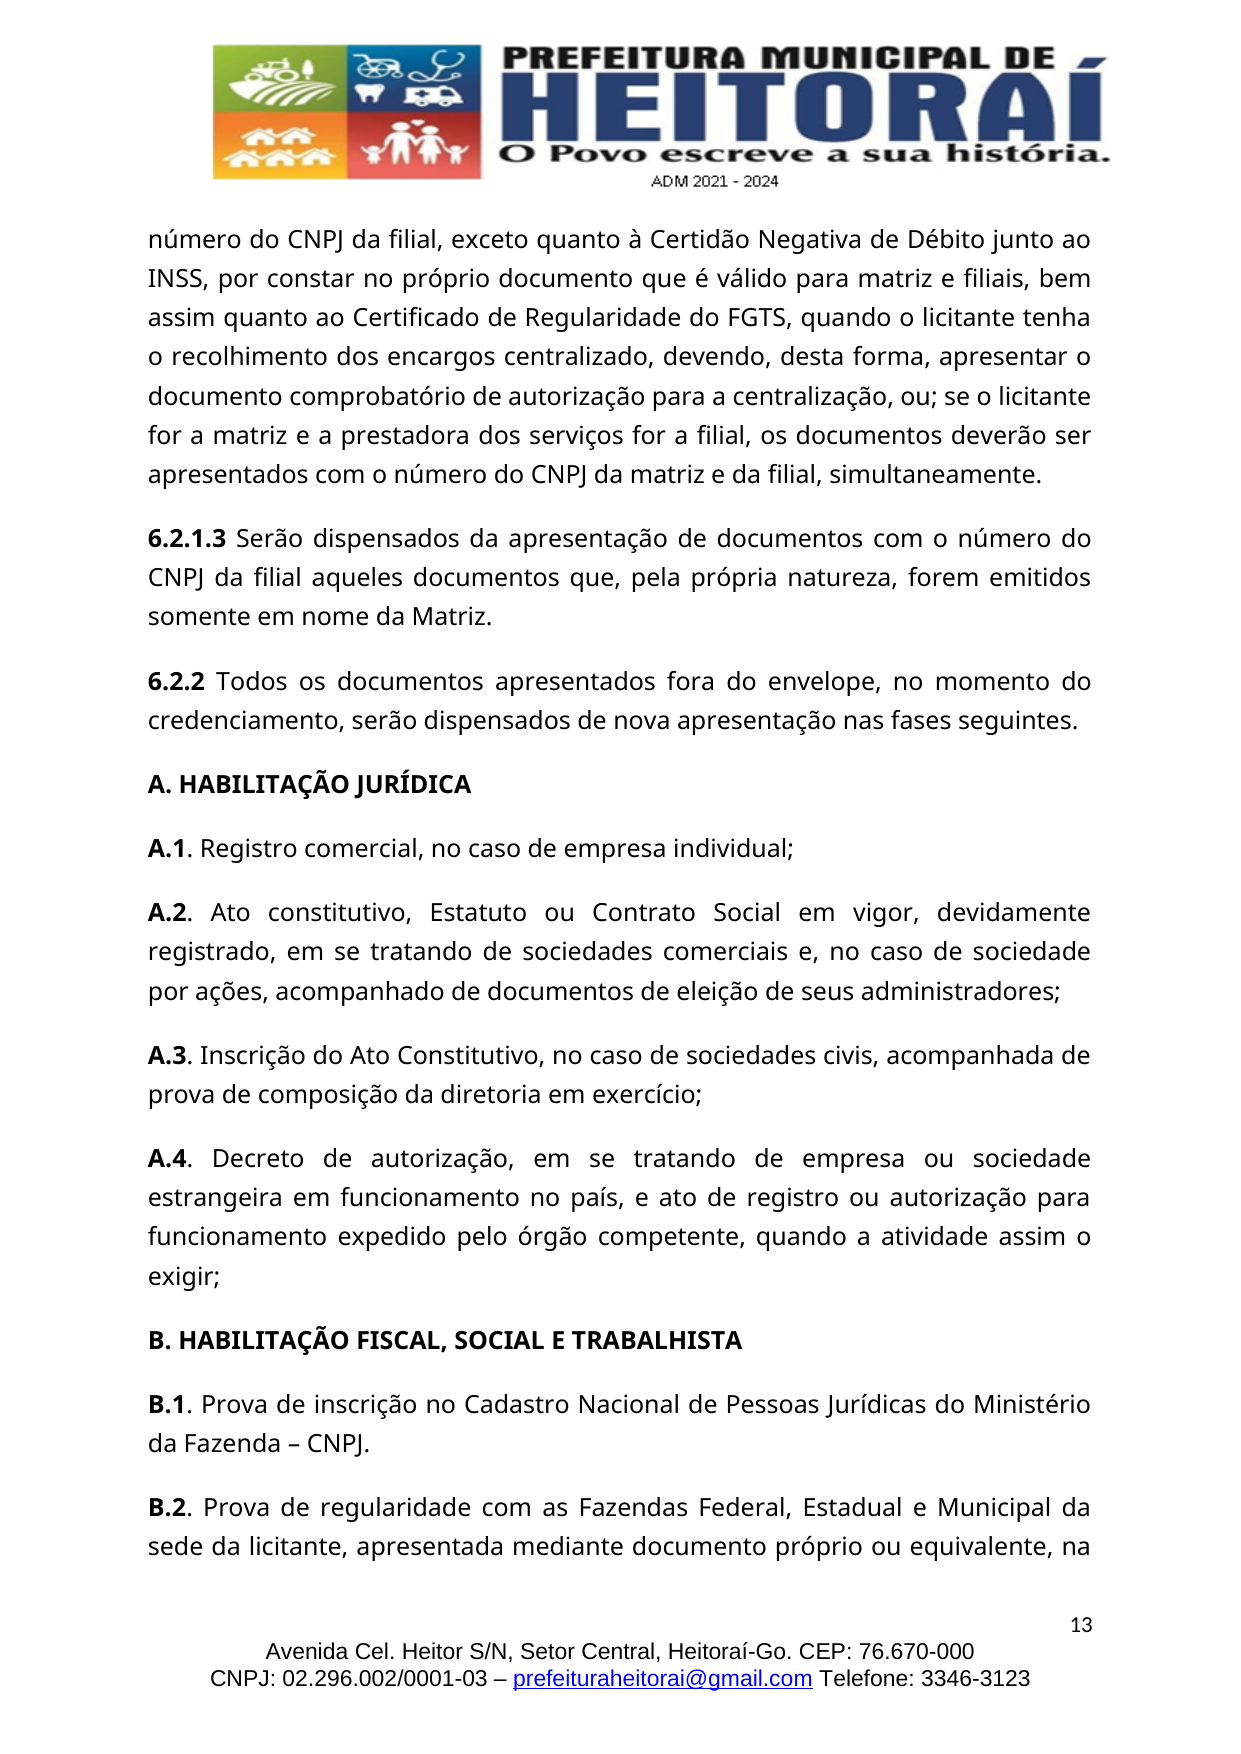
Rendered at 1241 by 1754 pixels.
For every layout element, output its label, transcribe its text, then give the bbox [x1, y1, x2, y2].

text 6.2.2 Todos os documentos apresentados fora do envelope, no momento do credenciamento, serão dispensados de nova apresentação nas fases seguintes. [148, 663, 1092, 736]
text A.3. Inscrição do Ato Constitutivo, no caso de sociedades civis, acompanhada de prova de composição da diretoria em exercício; [148, 1037, 1092, 1111]
text B. HABILITAÇÃO FISCAL, SOCIAL E TRABALHISTA [148, 1322, 1092, 1356]
text B.1. Prova de inscrição no Cadastro Nacional de Pessoas Jurídicas do Ministério da Fazenda – CNPJ. [148, 1387, 1092, 1460]
text A. HABILITAÇÃO JURÍDICA [148, 767, 1092, 801]
text A.1. Registro comercial, no caso de empresa individual; [148, 831, 1092, 865]
picture [212, 44, 1129, 198]
text 6.2.1.3 Serão dispensados da apresentação de documentos com o número do CNPJ da filial aqueles documentos que, pela própria natureza, forem emitidos somente em nome da Matriz. [148, 521, 1092, 633]
text A.2. Ato constitutivo, Estatuto ou Contrato Social em vigor, devidamente registrado, em se tratando de sociedades comerciais e, no caso de sociedade por ações, acompanhado de documentos de eleição de seus administradores; [148, 895, 1092, 1007]
text A.4. Decreto de autorização, em se tratando de empresa ou sociedade estrangeira em funcionamento no país, e ato de registro ou autorização para funcionamento expedido pelo órgão competente, quando a atividade assim o exigir; [148, 1141, 1092, 1292]
